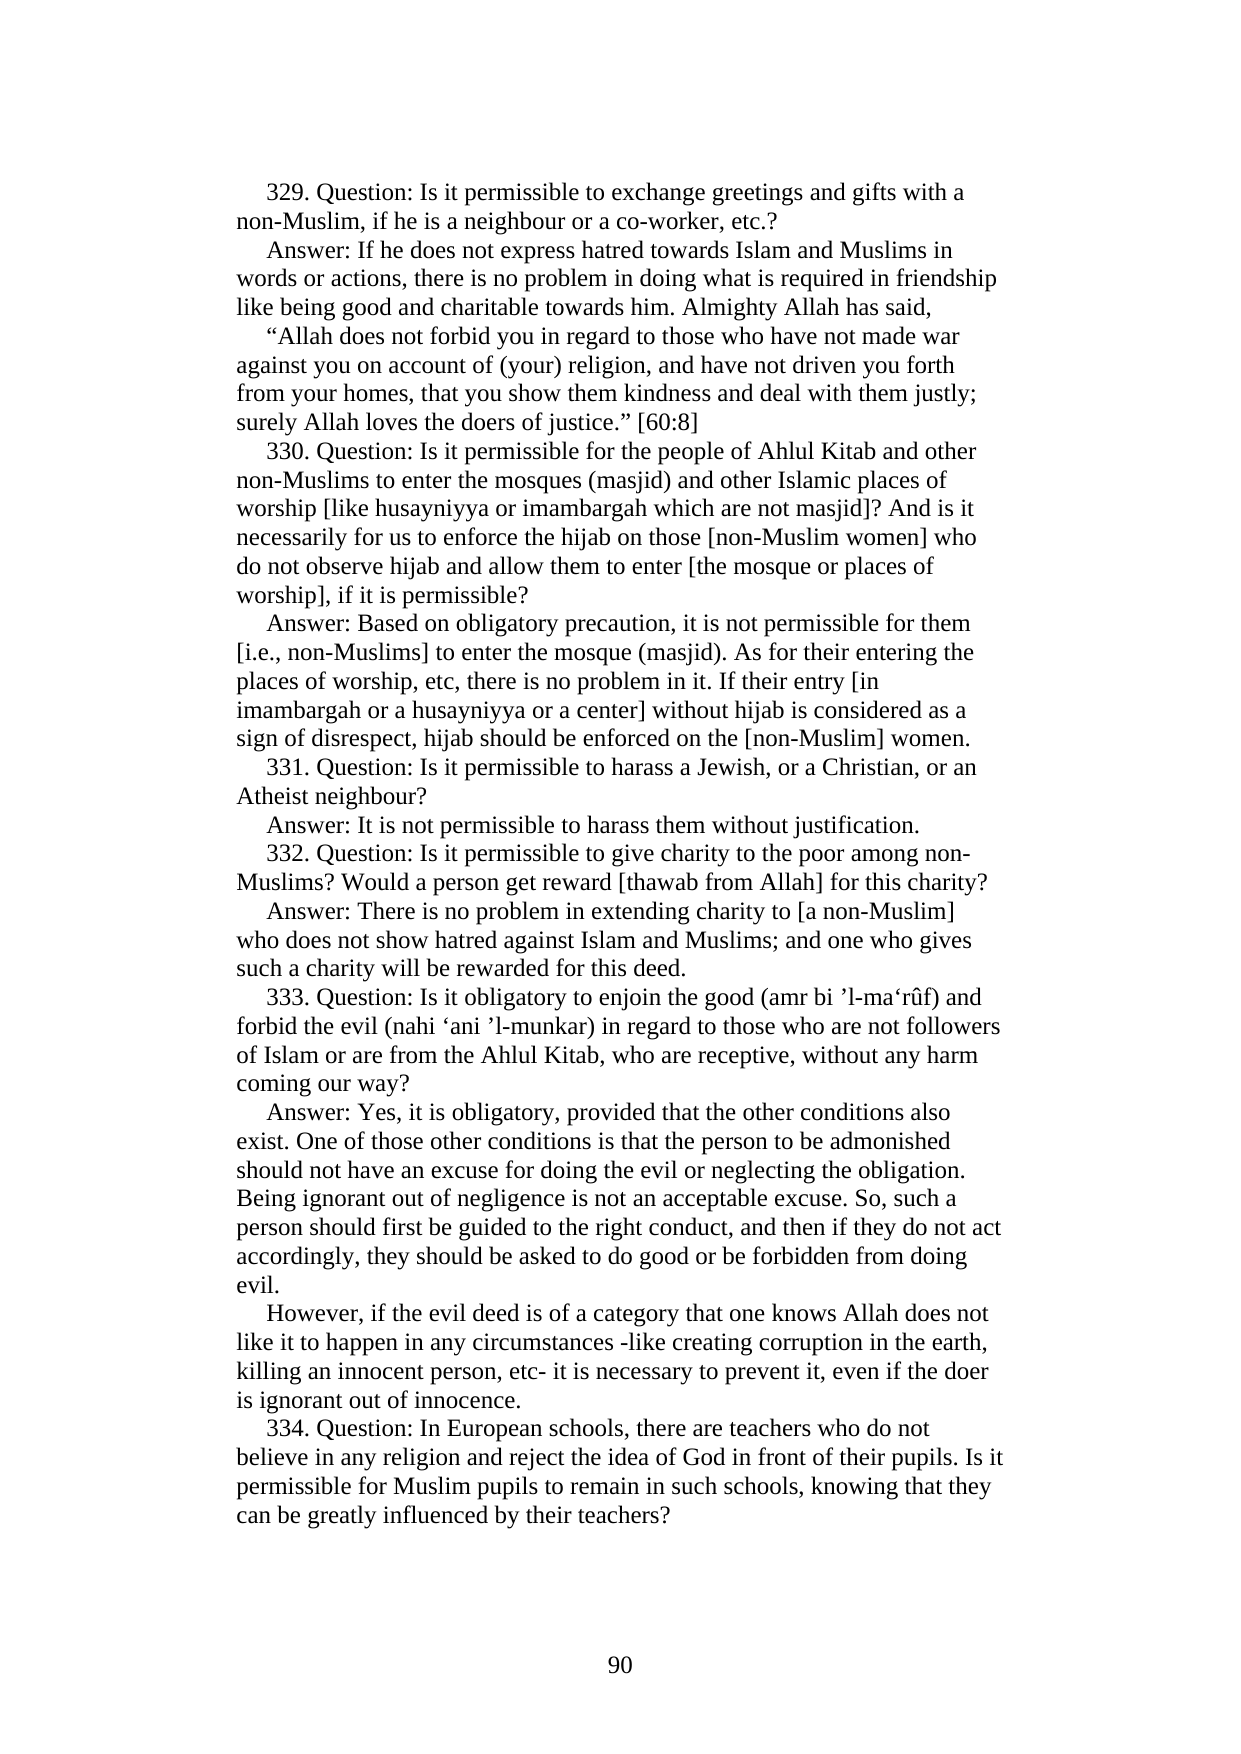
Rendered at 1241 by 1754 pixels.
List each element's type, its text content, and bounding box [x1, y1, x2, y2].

text 332. Question: Is it permissible to give charity to the poor among non-Muslims? Would a person get reward [thawab from Allah] for this charity? [236, 838, 1004, 896]
text Answer: If he does not express hatred towards Islam and Muslims in words or actions, there is no problem in doing what is required in friendship like being good and charitable towards him. Almighty Allah has said, [236, 235, 1004, 321]
text Answer: It is not permissible to harass them without justification. [236, 810, 1004, 838]
text 330. Question: Is it permissible for the people of Ahlul Kitab and other non-Muslims to enter the mosques (masjid) and other Islamic places of worship [like husayniyya or imambargah which are not masjid]? And is it necessarily for us to enforce the hijab on those [non-Muslim women] who do not observe hijab and allow them to enter [the mosque or places of worship], if it is permissible? [236, 436, 1004, 608]
text 333. Question: Is it obligatory to enjoin the good (amr bi ’l-ma‘rûf) and forbid the evil (nahi ‘ani ’l-munkar) in regard to those who are not followers of Islam or are from the Ahlul Kitab, who are receptive, without any harm coming our way? [236, 982, 1004, 1097]
text Answer: There is no problem in extending charity to [a non-Muslim] who does not show hatred against Islam and Muslims; and one who gives such a charity will be rewarded for this deed. [236, 896, 1004, 982]
text However, if the evil deed is of a category that one knows Allah does not like it to happen in any circumstances -like creating corruption in the earth, killing an innocent person, etc- it is necessary to prevent it, even if the doer is ignorant out of innocence. [236, 1298, 1004, 1413]
text “Allah does not forbid you in regard to those who have not made war against you on account of (your) religion, and have not driven you forth from your homes, that you show them kindness and deal with them justly; surely Allah loves the doers of justice.” [60:8] [236, 321, 1004, 436]
text Answer: Yes, it is obligatory, provided that the other conditions also exist. One of those other conditions is that the person to be admonished should not have an excuse for doing the evil or neglecting the obligation. Being ignorant out of negligence is not an acceptable excuse. So, such a person should first be guided to the right conduct, and then if they do not act accordingly, they should be asked to do good or be forbidden from doing evil. [236, 1097, 1004, 1298]
text Answer: Based on obligatory precaution, it is not permissible for them [i.e., non-Muslims] to enter the mosque (masjid). As for their entering the places of worship, etc, there is no problem in it. If their entry [in imambargah or a husayniyya or a center] without hijab is considered as a sign of disrespect, hijab should be enforced on the [non-Muslim] women. [236, 608, 1004, 752]
text 334. Question: In European schools, there are teachers who do not believe in any religion and reject the idea of God in front of their pupils. Is it permissible for Muslim pupils to remain in such schools, knowing that they can be greatly influenced by their teachers? [236, 1413, 1004, 1528]
text 331. Question: Is it permissible to harass a Jewish, or a Christian, or an Atheist neighbour? [236, 752, 1004, 810]
text 329. Question: Is it permissible to exchange greetings and gifts with a non-Muslim, if he is a neighbour or a co-worker, etc.? [236, 177, 1004, 235]
